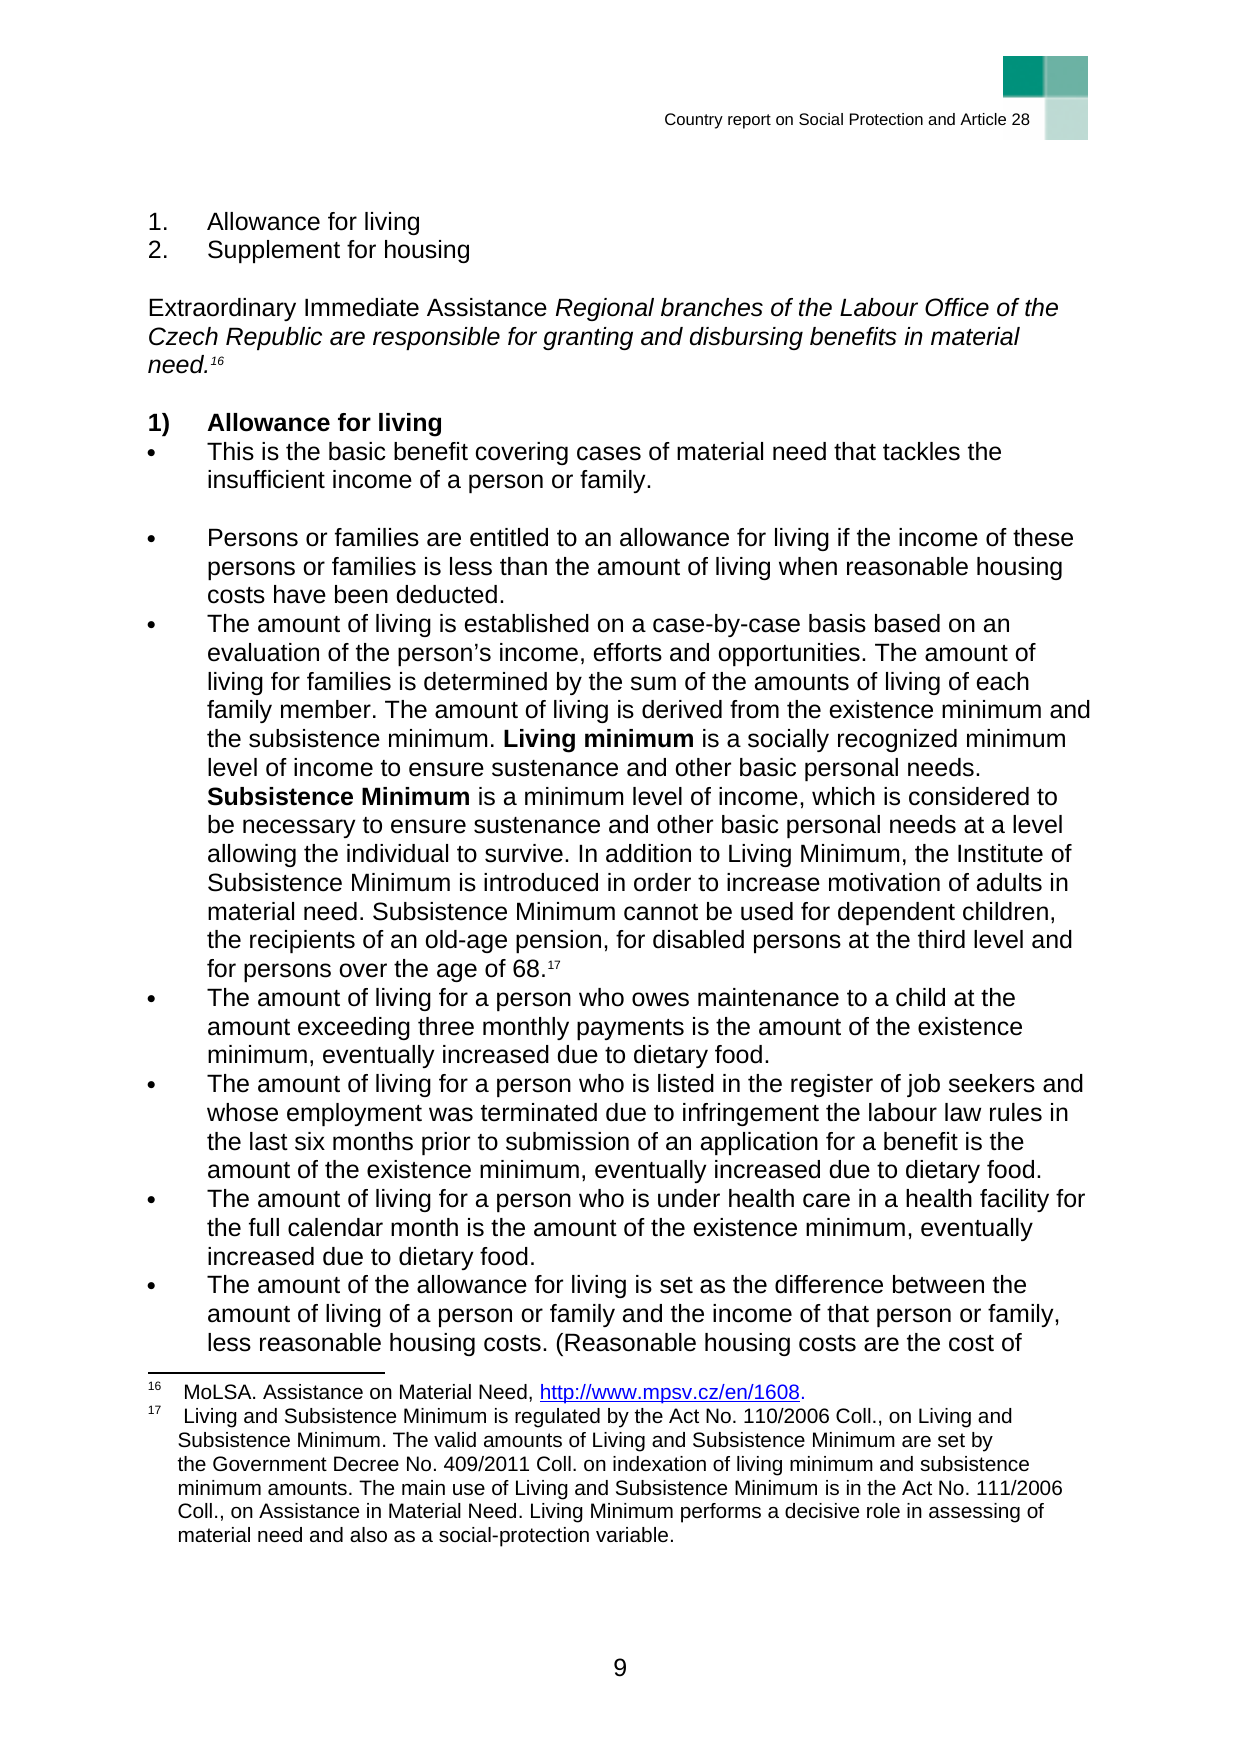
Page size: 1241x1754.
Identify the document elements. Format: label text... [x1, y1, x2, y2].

list Allowance for living [148, 408, 1092, 437]
list The amount of living for a person who is under health care in a health facility for the full calendar month is the amount of the existence minimum, eventually increased due to dietary food. [148, 1184, 1092, 1271]
list The amount of living is established on a case-by-case basis based on an evaluation of the person’s income, efforts and opportunities. The amount of living for families is determined by the sum of the amounts of living of each family member. The amount of living is derived from the existence minimum and the subsistence minimum. Living minimum is a socially recognized minimum level of income to ensure sustenance and other basic personal needs. Subsistence Minimum is a minimum level of income, which is considered to be necessary to ensure sustenance and other basic personal needs at a level allowing the individual to survive. In addition to Living Minimum, the Institute of Subsistence Minimum is introduced in order to increase motivation of adults in material need. Subsistence Minimum cannot be used for dependent children, the recipients of an old-age pension, for disabled persons at the third level and for persons over the age of 68. [148, 609, 1092, 983]
list The amount of living for a person who owes maintenance to a child at the amount exceeding three monthly payments is the amount of the existence minimum, eventually increased due to dietary food. [148, 983, 1092, 1069]
list Persons or families are entitled to an allowance for living if the income of these persons or families is less than the amount of living when reasonable housing costs have been deducted. [148, 523, 1092, 609]
list The amount of living for a person who is listed in the register of job seekers and whose employment was terminated due to infringement the labour law rules in the last six months prior to submission of an application for a benefit is the amount of the existence minimum, eventually increased due to dietary food. [148, 1069, 1092, 1184]
list This is the basic benefit covering cases of material need that tackles the insufficient income of a person or family. [148, 437, 1092, 494]
list Supplement for housing [148, 236, 1092, 264]
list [148, 1271, 1092, 1357]
list Allowance for living [148, 207, 1092, 236]
picture [1003, 56, 1088, 140]
text Extraordinary Immediate Assistance Regional branches of the Labour Office of the Czech Republic are responsible for granting and disbursing benefits in material need. [148, 293, 1092, 379]
